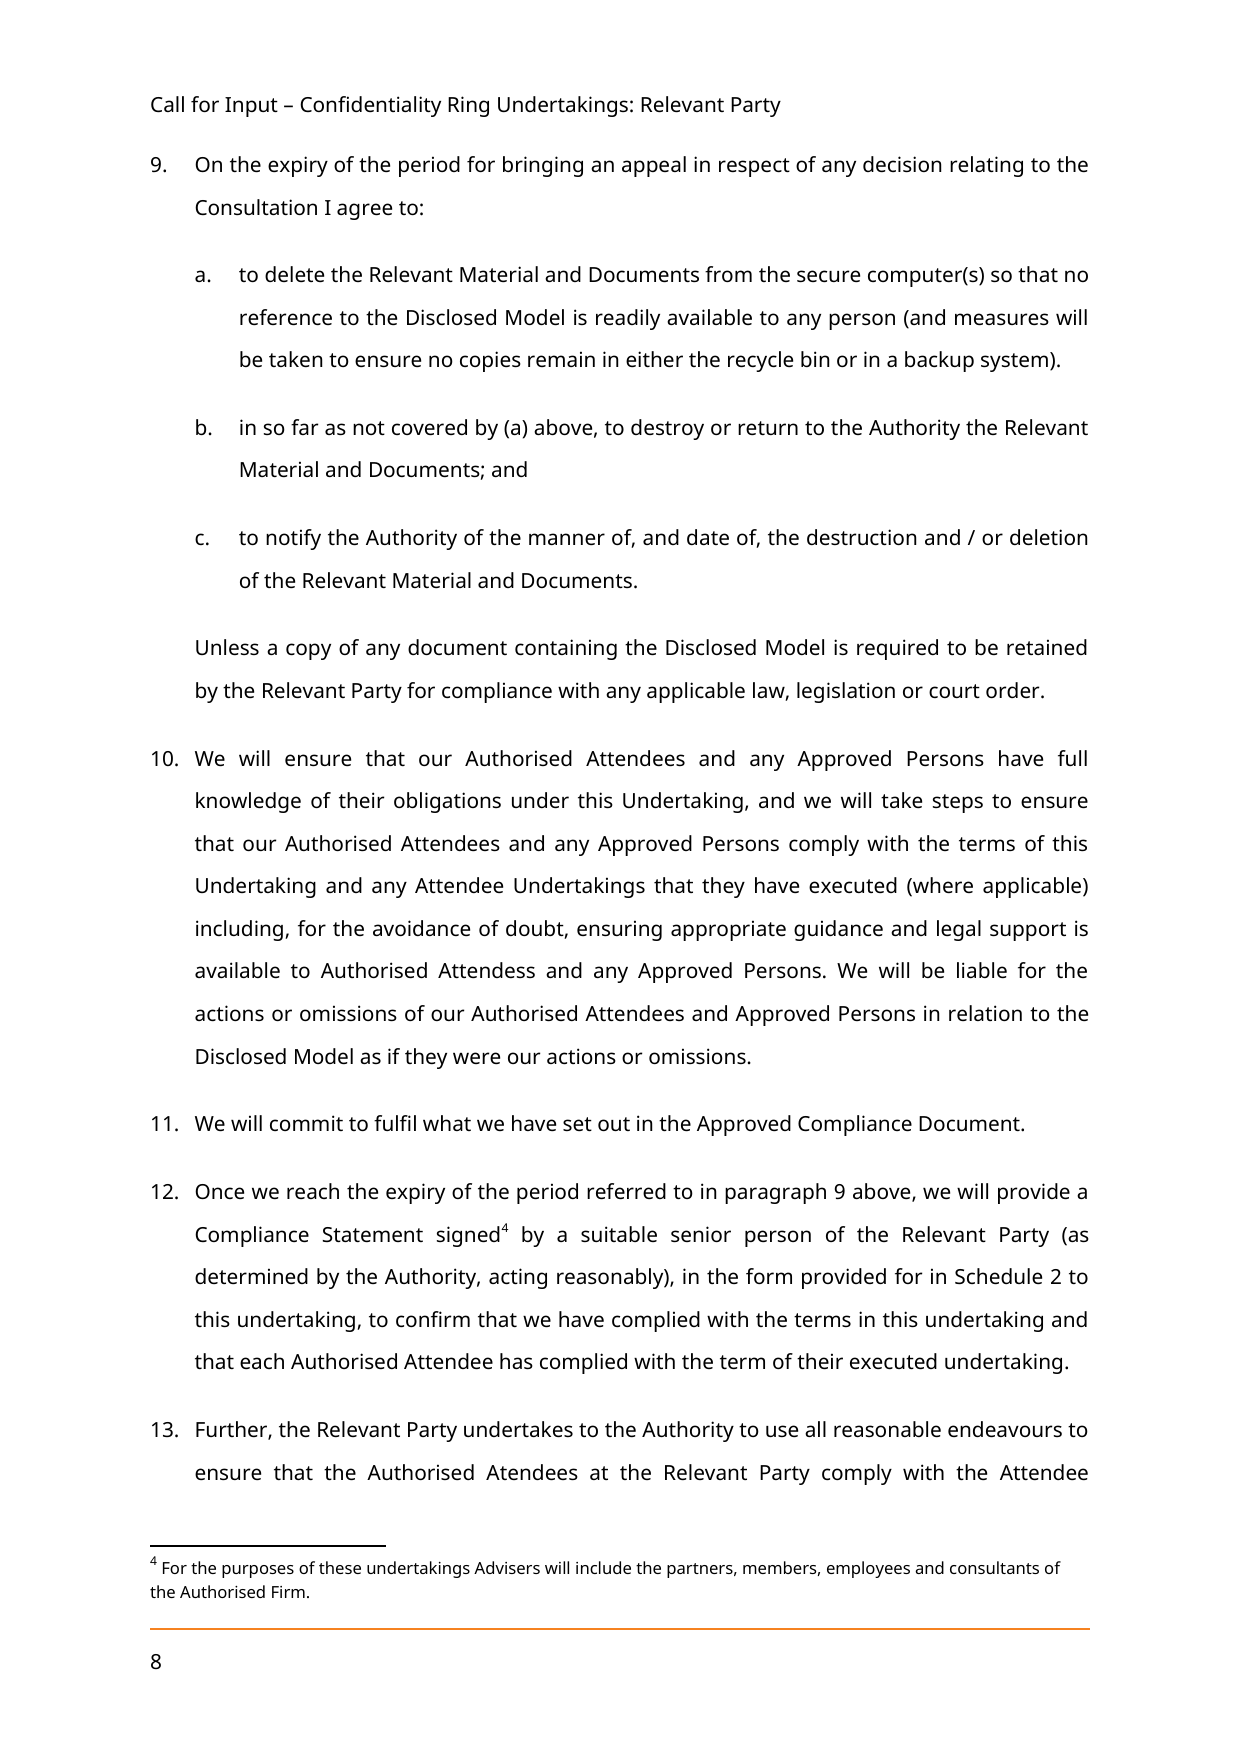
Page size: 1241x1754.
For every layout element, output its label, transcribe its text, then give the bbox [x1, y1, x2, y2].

list We will commit to fulfil what we have set out in the Approved Compliance Document. [150, 1109, 1090, 1138]
text Unless a copy of any document containing the Disclosed Model is required to be retained by the Relevant Party for compliance with any applicable law, legislation or court order. [194, 633, 1090, 704]
list Once we reach the expiry of the period referred to in paragraph 9 above, we will provide a Compliance Statement signed by a suitable senior person of the Relevant Party (as determined by the Authority, acting reasonably), in the form provided for in Schedule 2 to this undertaking, to confirm that we have complied with the terms in this undertaking and that each Authorised Attendee has complied with the term of their executed undertaking. [150, 1177, 1090, 1376]
list On the expiry of the period for bringing an appeal in respect of any decision relating to the Consultation I agree to: [150, 150, 1090, 221]
list to notify the Authority of the manner of, and date of, the destruction and / or deletion of the Relevant Material and Documents. [194, 523, 1090, 594]
list in so far as not covered by (a) above, to destroy or return to the Authority the Relevant Material and Documents; and [194, 413, 1090, 484]
list We will ensure that our Authorised Attendees and any Approved Persons have full knowledge of their obligations under this Undertaking, and we will take steps to ensure that our Authorised Attendees and any Approved Persons comply with the terms of this Undertaking and any Attendee Undertakings that they have executed (where applicable) including, for the avoidance of doubt, ensuring appropriate guidance and legal support is available to Authorised Attendess and any Approved Persons. We will be liable for the actions or omissions of our Authorised Attendees and Approved Persons in relation to the Disclosed Model as if they were our actions or omissions. [150, 744, 1090, 1070]
list to delete the Relevant Material and Documents from the secure computer(s) so that no reference to the Disclosed Model is readily available to any person (and measures will be taken to ensure no copies remain in either the recycle bin or in a backup system). [194, 260, 1090, 374]
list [150, 1415, 1090, 1486]
